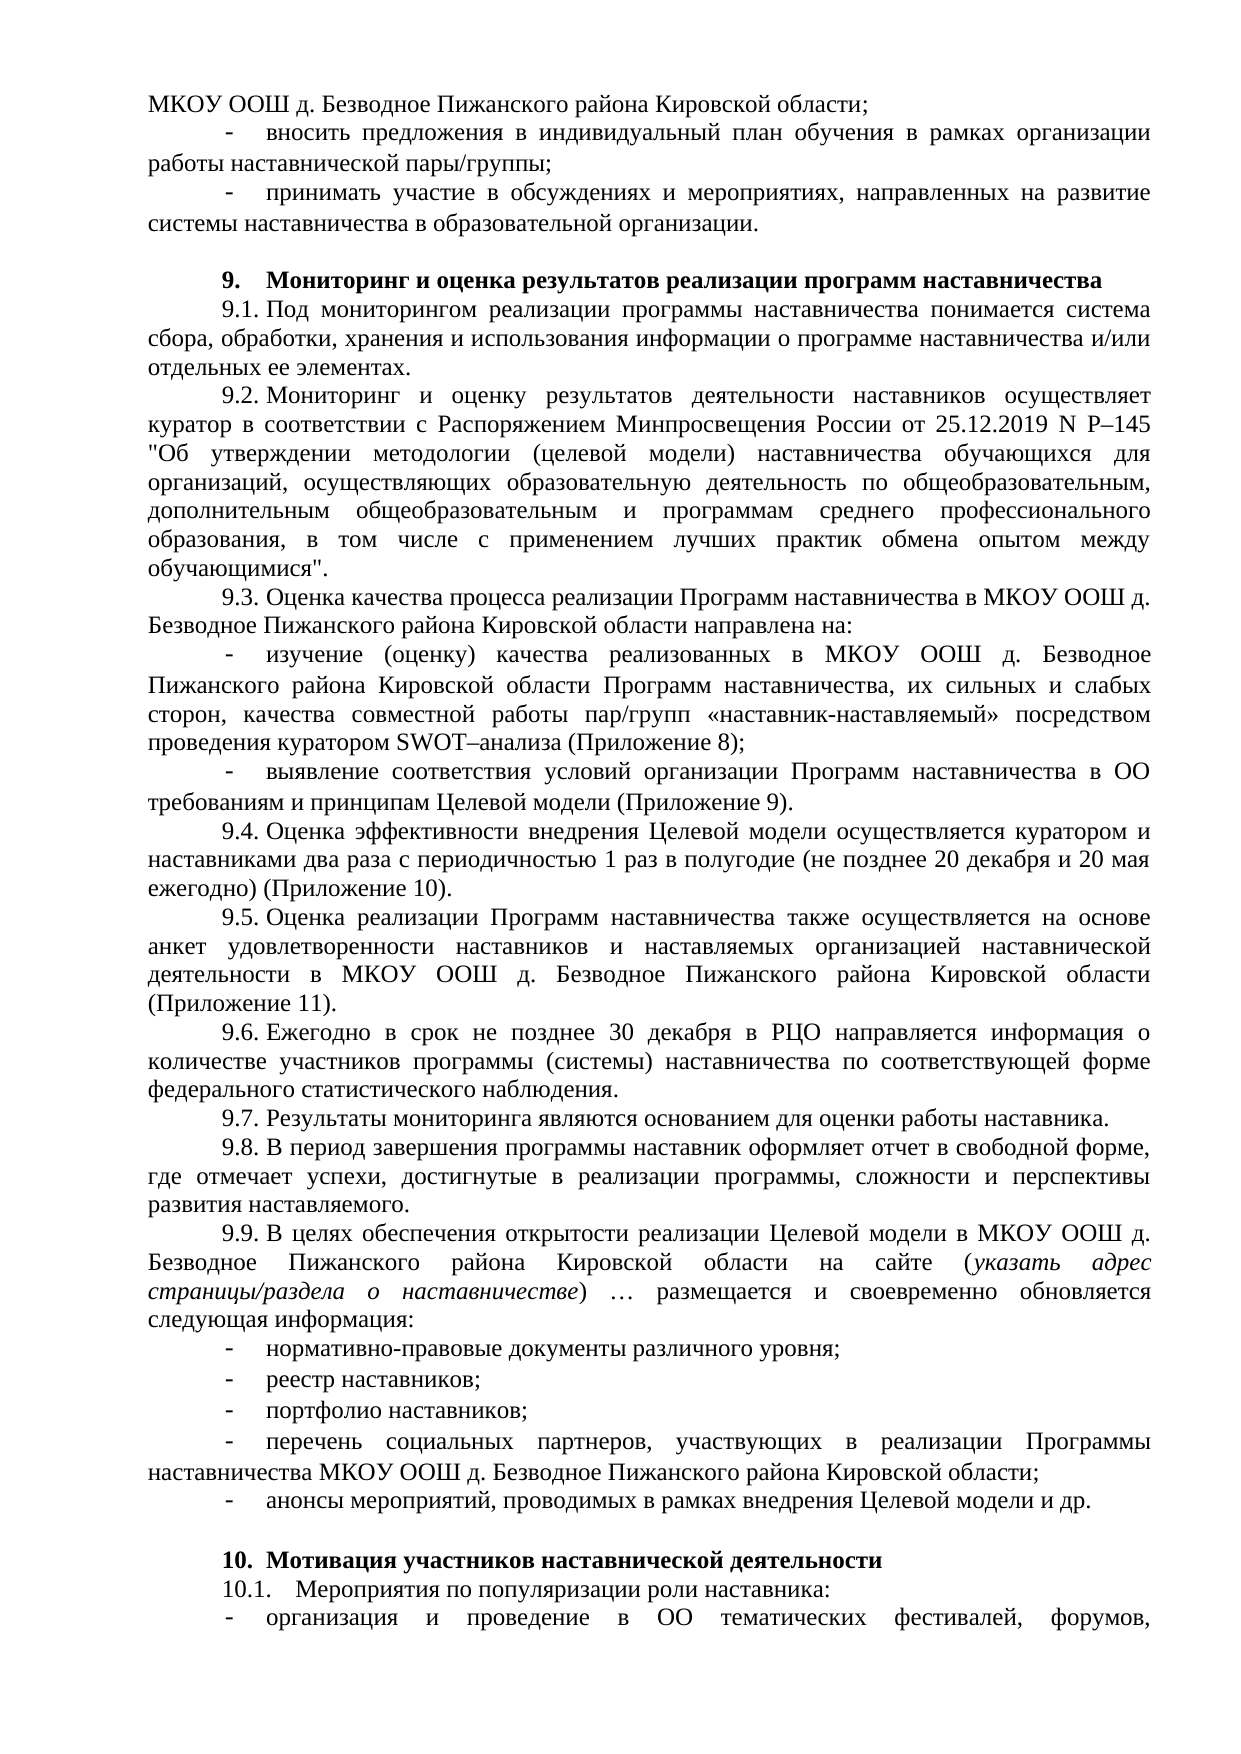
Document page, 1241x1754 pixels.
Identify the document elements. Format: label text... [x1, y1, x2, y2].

list Мониторинг и оценку результатов деятельности наставников осуществляет куратор в соответствии с Распоряжением Минпросвещения России от 25.12.2019 N Р–145 "Об утверждении методологии (целевой модели) наставничества обучающихся для организаций, осуществляющих образовательную деятельность по общеобразовательным, дополнительным общеобразовательным и программам среднего профессионального образования, в том числе с применением лучших практик обмена опытом между обучающимися". [148, 380, 1152, 582]
list Мотивация участников наставнической деятельности [148, 1545, 1152, 1574]
list Мониторинг и оценка результатов реализации программ наставничества [148, 265, 1152, 294]
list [148, 1602, 1152, 1633]
list Ежегодно в срок не позднее 30 декабря в РЦО направляется информация о количестве участников программы (системы) наставничества по соответствующей форме федерального статистического наблюдения. [148, 1017, 1152, 1103]
list В период завершения программы наставник оформляет отчет в свободной форме, где отмечает успехи, достигнутые в реализации программы, сложности и перспективы развития наставляемого. [148, 1132, 1152, 1218]
list Оценка качества процесса реализации Программ наставничества в МКОУ ООШ д. Безводное Пижанского района Кировской области направлена на: [148, 582, 1152, 639]
list выявление соответствия условий организации Программ наставничества в ОО требованиям и принципам Целевой модели (Приложение 9). [148, 756, 1152, 816]
list В целях обеспечения открытости реализации Целевой модели в МКОУ ООШ д. Безводное Пижанского района Кировской области на сайте (указать адрес страницы/раздела о наставничестве) … размещается и своевременно обновляется следующая информация: [148, 1218, 1152, 1333]
list Мероприятия по популяризации роли наставника: [148, 1574, 1152, 1602]
list Результаты мониторинга являются основанием для оценки работы наставника. [148, 1103, 1152, 1132]
list нормативно-правовые документы различного уровня; [148, 1333, 1152, 1364]
list изучение (оценку) качества реализованных в МКОУ ООШ д. Безводное Пижанского района Кировской области Программ наставничества, их сильных и слабых сторон, качества совместной работы пар/групп «наставник-наставляемый» посредством проведения куратором SWOT–анализа (Приложение 8); [148, 639, 1152, 756]
list перечень социальных партнеров, участвующих в реализации Программы наставничества МКОУ ООШ д. Безводное Пижанского района Кировской области; [148, 1426, 1152, 1485]
list анонсы мероприятий, проводимых в рамках внедрения Целевой модели и др. [148, 1485, 1152, 1516]
list реестр наставников; [148, 1364, 1152, 1395]
list вносить предложения в индивидуальный план обучения в рамках организации работы наставнической пары/группы; [148, 117, 1152, 177]
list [148, 89, 1152, 117]
list Оценка реализации Программ наставничества также осуществляется на основе анкет удовлетворенности наставников и наставляемых организацией наставнической деятельности в МКОУ ООШ д. Безводное Пижанского района Кировской области (Приложение 11). [148, 902, 1152, 1017]
list принимать участие в обсуждениях и мероприятиях, направленных на развитие системы наставничества в образовательной организации. [148, 177, 1152, 237]
list Под мониторингом реализации программы наставничества понимается система сбора, обработки, хранения и использования информации о программе наставничества и/или отдельных ее элементах. [148, 294, 1152, 380]
list Оценка эффективности внедрения Целевой модели осуществляется куратором и наставниками два раза с периодичностью 1 раз в полугодие (не позднее 20 декабря и 20 мая ежегодно) (Приложение 10). [148, 816, 1152, 902]
list портфолио наставников; [148, 1395, 1152, 1426]
